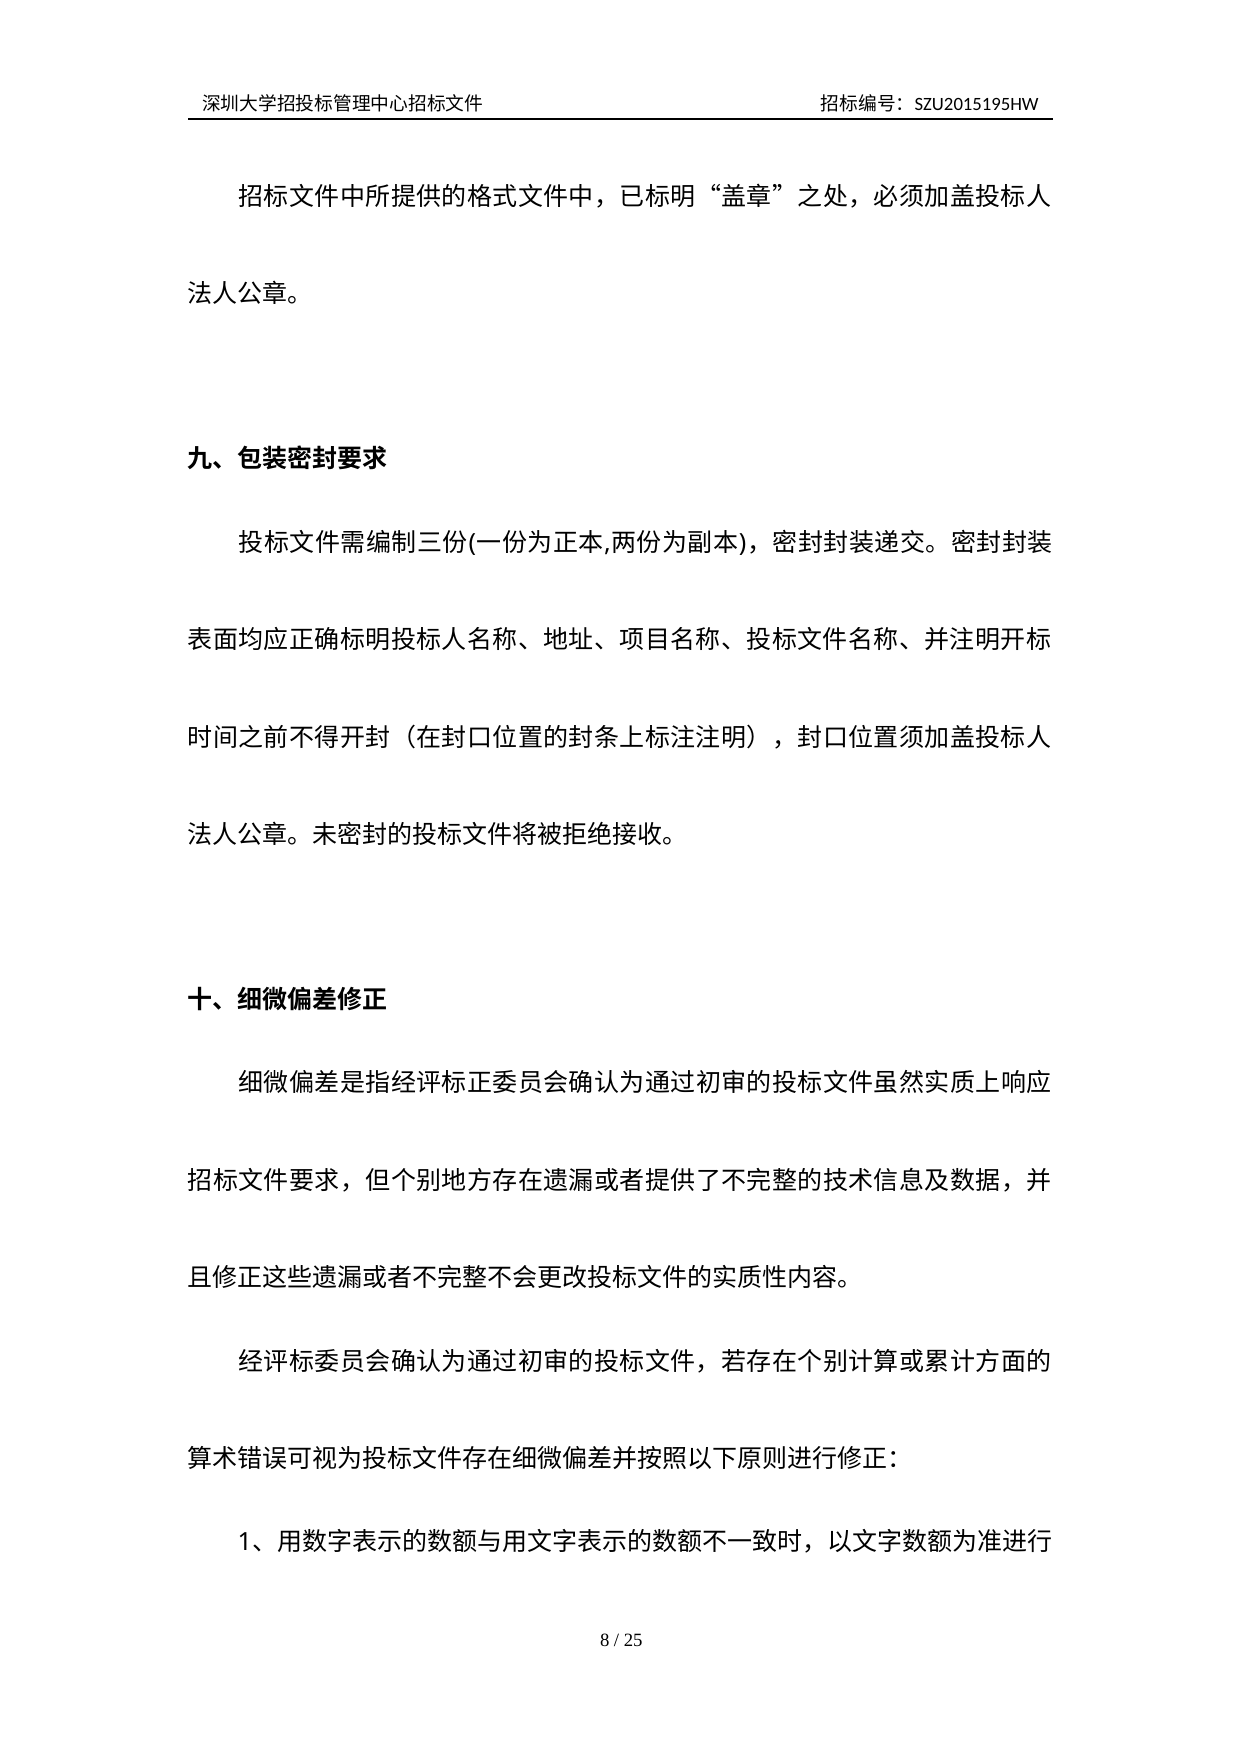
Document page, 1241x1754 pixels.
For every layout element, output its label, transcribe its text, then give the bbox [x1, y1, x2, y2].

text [187, 1507, 1053, 1572]
text 招标文件中所提供的格式文件中，已标明“盖章”之处，必须加盖投标人法人公章。 [187, 162, 1053, 324]
text 经评标委员会确认为通过初审的投标文件，若存在个别计算或累计方面的算术错误可视为投标文件存在细微偏差并按照以下原则进行修正： [187, 1327, 1053, 1489]
text 细微偏差是指经评标正委员会确认为通过初审的投标文件虽然实质上响应招标文件要求，但个别地方存在遗漏或者提供了不完整的技术信息及数据，并且修正这些遗漏或者不完整不会更改投标文件的实质性内容。 [187, 1048, 1053, 1308]
text 投标文件需编制三份(一份为正本,两份为副本)，密封封装递交。密封封装表面均应正确标明投标人名称、地址、项目名称、投标文件名称、并注明开标时间之前不得开封（在封口位置的封条上标注注明），封口位置须加盖投标人法人公章。未密封的投标文件将被拒绝接收。 [187, 508, 1053, 865]
text 十、细微偏差修正 [187, 965, 1053, 1030]
text 九、包装密封要求 [187, 424, 1053, 489]
